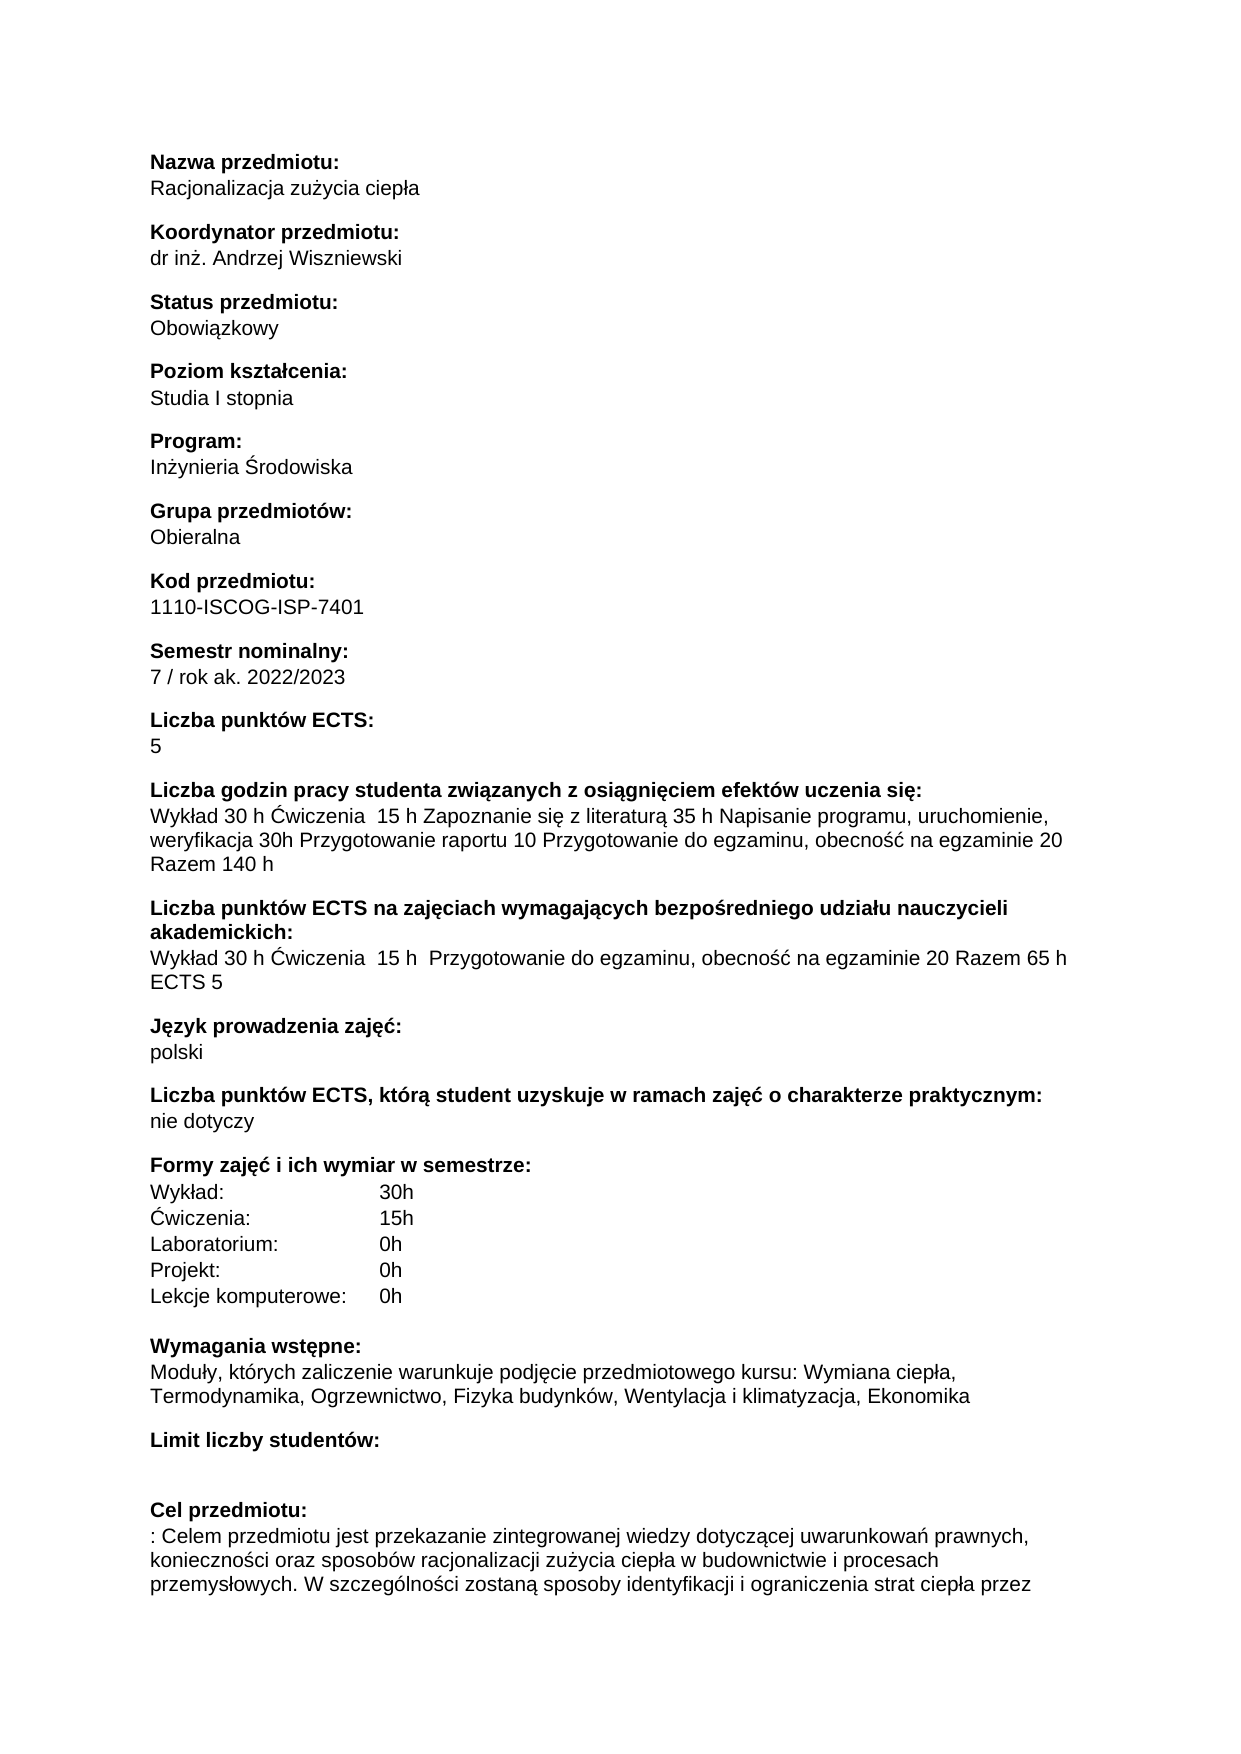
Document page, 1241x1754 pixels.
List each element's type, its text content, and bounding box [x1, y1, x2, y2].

text 5 [150, 734, 1090, 758]
text Formy zajęć i ich wymiar w semestrze: [150, 1153, 1090, 1177]
text Limit liczby studentów: [150, 1428, 1090, 1452]
text Liczba punktów ECTS na zajęciach wymagających bezpośredniego udziału nauczycieli akademickich: [150, 896, 1090, 944]
text Obieralna [150, 525, 1090, 549]
text Racjonalizacja zużycia ciepła [150, 176, 1090, 200]
text Semestr nominalny: [150, 638, 1090, 662]
text 7 / rok ak. 2022/2023 [150, 664, 1090, 688]
text Wykład 30 h Ćwiczenia 15 h Przygotowanie do egzaminu, obecność na egzaminie 20 Razem 65 h ECTS 5 [150, 946, 1090, 994]
text Kod przedmiotu: [150, 569, 1090, 593]
text Wymagania wstępne: [150, 1334, 1090, 1358]
text Studia I stopnia [150, 385, 1090, 409]
text Nazwa przedmiotu: [150, 150, 1090, 174]
text Koordynator przedmiotu: [150, 220, 1090, 244]
table_cell Ćwiczenia: [140, 1206, 367, 1230]
text Cel przedmiotu: [150, 1497, 1090, 1521]
table_header Wykład: [140, 1180, 367, 1204]
table_cell Lekcje komputerowe: [140, 1284, 367, 1308]
table_cell Projekt: [140, 1258, 367, 1282]
text Język prowadzenia zajęć: [150, 1013, 1090, 1037]
table_cell 0h [369, 1282, 597, 1308]
text Liczba punktów ECTS: [150, 708, 1090, 732]
text Wykład 30 h Ćwiczenia 15 h Zapoznanie się z literaturą 35 h Napisanie programu, uruchomienie, weryfikacja 30h Przygotowanie raportu 10 Przygotowanie do egzaminu, obecność na egzaminie 20 Razem 140 h [150, 804, 1090, 876]
text nie dotyczy [150, 1109, 1090, 1133]
text Obowiązkowy [150, 316, 1090, 339]
text Program: [150, 429, 1090, 453]
table_cell 15h [369, 1204, 597, 1230]
table_cell Laboratorium: [140, 1232, 367, 1256]
text Liczba punktów ECTS, którą student uzyskuje w ramach zajęć o charakterze praktycznym: [150, 1083, 1090, 1107]
text polski [150, 1039, 1090, 1063]
text 1110-ISCOG-ISP-7401 [150, 595, 1090, 619]
table_cell 0h [369, 1256, 597, 1282]
text Inżynieria Środowiska [150, 455, 1090, 479]
table_cell 0h [369, 1230, 597, 1256]
text dr inż. Andrzej Wiszniewski [150, 246, 1090, 270]
text Poziom kształcenia: [150, 359, 1090, 383]
text Status przedmiotu: [150, 289, 1090, 313]
text Liczba godzin pracy studenta związanych z osiągnięciem efektów uczenia się: [150, 778, 1090, 802]
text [150, 1523, 1090, 1595]
text Grupa przedmiotów: [150, 499, 1090, 523]
table_header 30h [369, 1180, 597, 1204]
text Moduły, których zaliczenie warunkuje podjęcie przedmiotowego kursu: Wymiana ciepła, Termodynamika, Ogrzewnictwo, Fizyka budynków, Wentylacja i klimatyzacja, Ekonomika [150, 1360, 1090, 1408]
